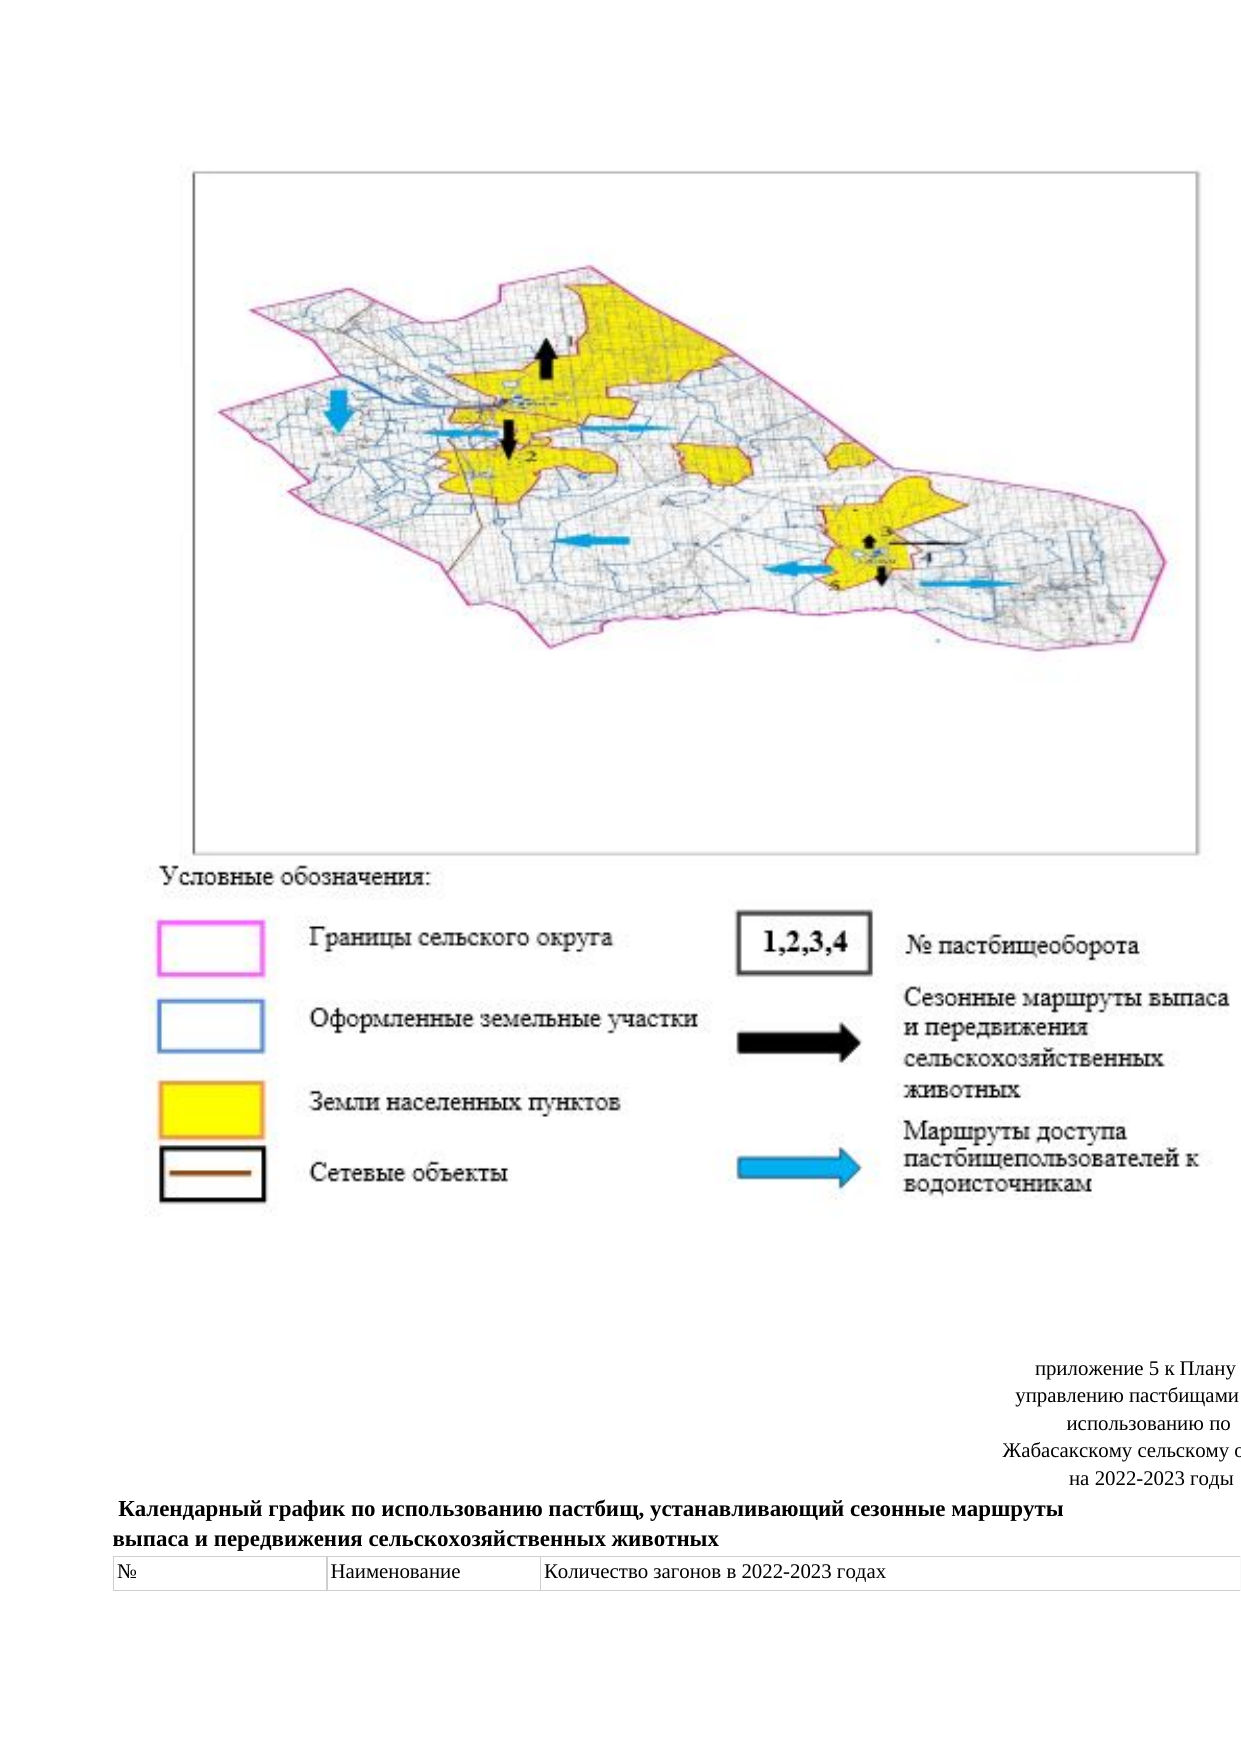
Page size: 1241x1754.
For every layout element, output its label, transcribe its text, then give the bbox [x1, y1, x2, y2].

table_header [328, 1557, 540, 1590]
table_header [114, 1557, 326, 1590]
picture [112, 150, 1241, 1290]
text Календарный график по использованию пастбищ, устанавливающий сезонные маршруты выпаса и передвижения сельскохозяйственных животных [112, 1495, 1128, 1552]
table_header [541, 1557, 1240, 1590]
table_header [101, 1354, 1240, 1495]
